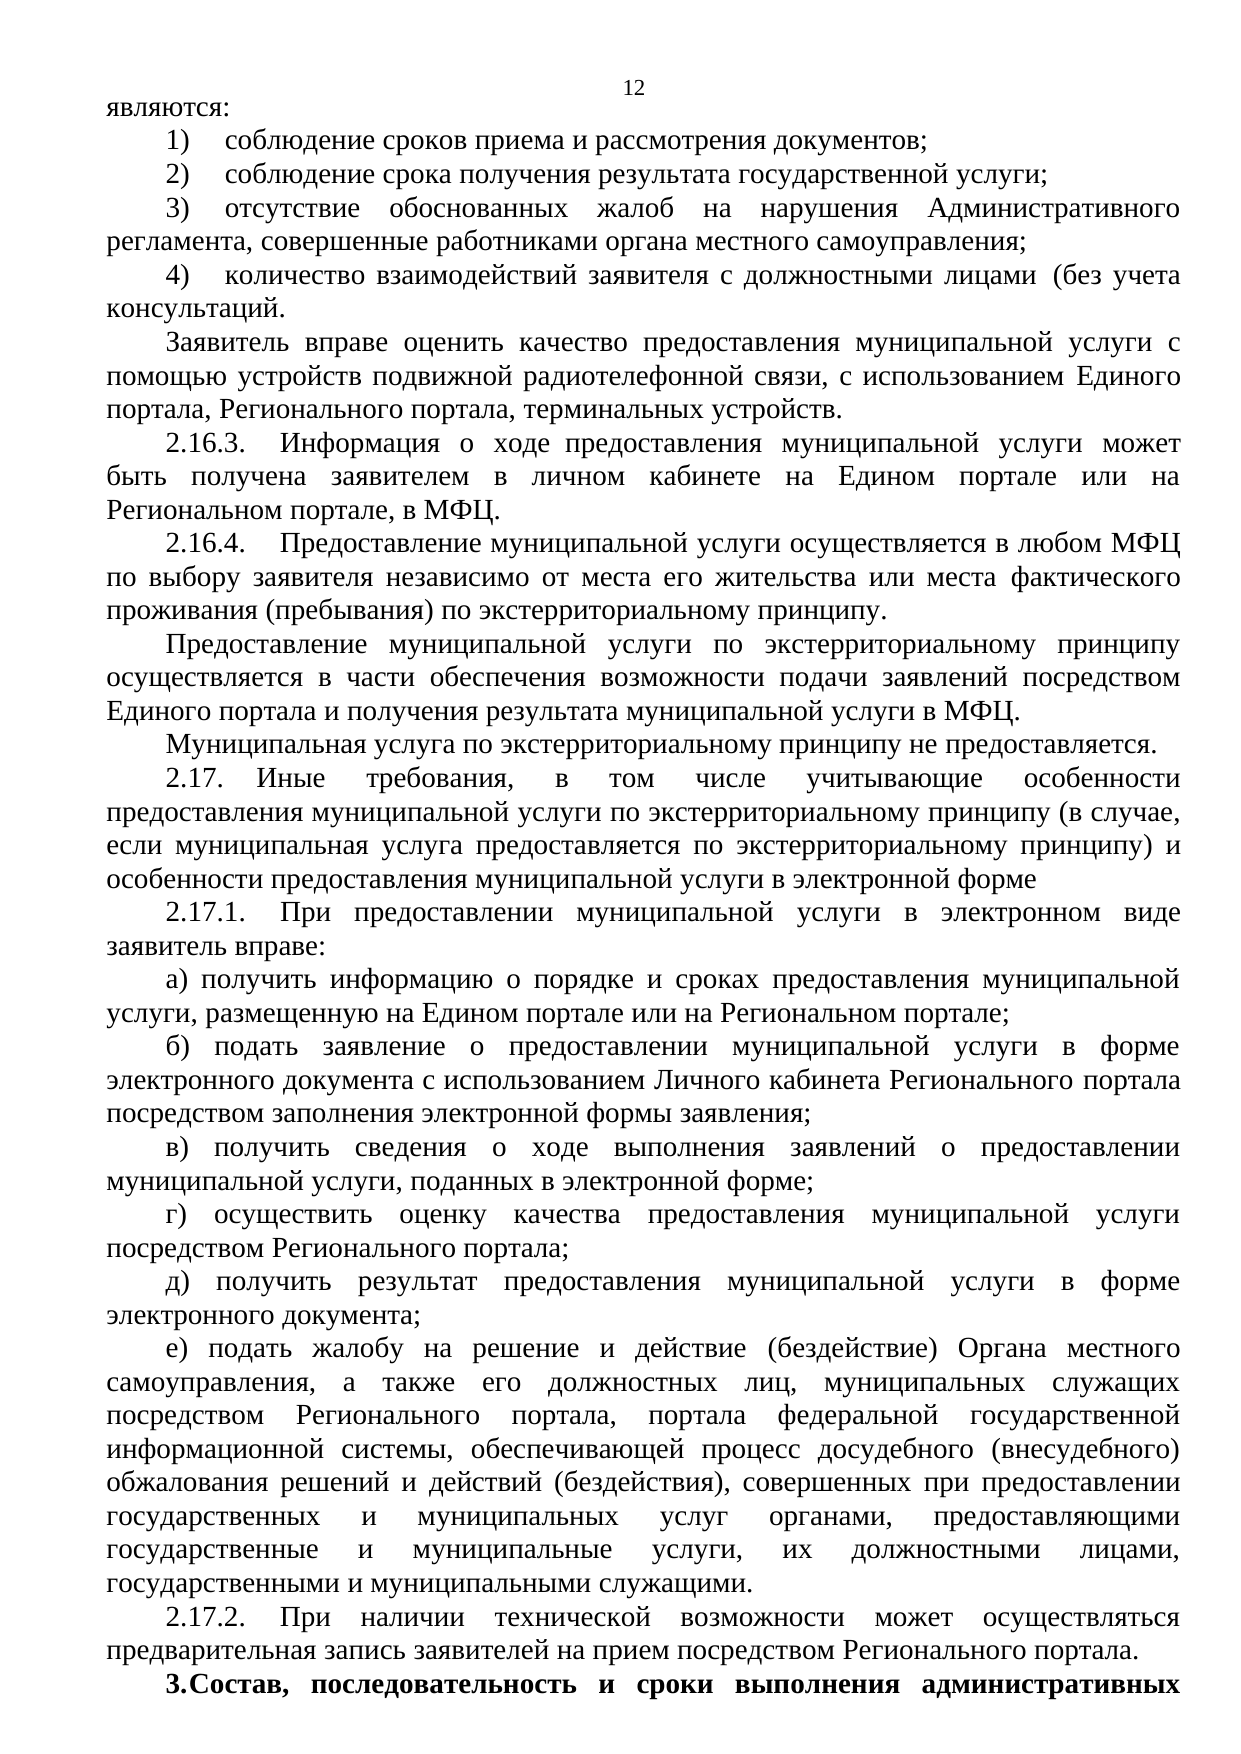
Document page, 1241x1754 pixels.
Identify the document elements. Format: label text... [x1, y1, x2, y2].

text г) осуществить оценку качества предоставления муниципальной услуги посредством Регионального портала; [106, 1196, 1181, 1263]
text е) подать жалобу на решение и действие (бездействие) Органа местного самоуправления, а также его должностных лиц, муниципальных служащих посредством Регионального портала, портала федеральной государственной информационной системы, обеспечивающей процесс досудебного (внесудебного) обжалования решений и действий (бездействия), совершенных при предоставлении государственных и муниципальных услуг органами, предоставляющими государственные и муниципальные услуги, их должностными лицами, государственными и муниципальными служащими. [106, 1330, 1181, 1599]
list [106, 89, 1181, 123]
list Предоставление муниципальной услуги осуществляется в любом МФЦ по выбору заявителя независимо от места его жительства или места фактического проживания (пребывания) по экстерриториальному принципу. [106, 525, 1181, 626]
list соблюдение срока получения результата государственной услуги; [106, 156, 1181, 190]
list количество взаимодействий заявителя с должностными лицами (без учета консультаций. [106, 257, 1181, 324]
text б) подать заявление о предоставлении муниципальной услуги в форме электронного документа с использованием Личного кабинета Регионального портала посредством заполнения электронной формы заявления; [106, 1028, 1181, 1129]
list Информация о ходе предоставления муниципальной услуги может быть получена заявителем в личном кабинете на Едином портале или на Региональном портале, в МФЦ. [106, 425, 1181, 525]
list При предоставлении муниципальной услуги в электронном виде заявитель вправе: [106, 894, 1181, 961]
list соблюдение сроков приема и рассмотрения документов; [106, 123, 1181, 156]
text Муниципальная услуга по экстерриториальному принципу не предоставляется. [106, 727, 1181, 760]
text Предоставление муниципальной услуги по экстерриториальному принципу осуществляется в части обеспечения возможности подачи заявлений посредством Единого портала и получения результата муниципальной услуги в МФЦ. [106, 626, 1181, 727]
list Иные требования, в том числе учитывающие особенности предоставления муниципальной услуги по экстерриториальному принципу (в случае, если муниципальная услуга предоставляется по экстерриториальному принципу) и особенности предоставления муниципальной услуги в электронной форме [106, 760, 1181, 894]
text в) получить сведения о ходе выполнения заявлений о предоставлении муниципальной услуги, поданных в электронной форме; [106, 1129, 1181, 1196]
text Заявитель вправе оценить качество предоставления муниципальной услуги с помощью устройств подвижной радиотелефонной связи, с использованием Единого портала, Регионального портала, терминальных устройств. [106, 324, 1181, 425]
text а) получить информацию о порядке и сроках предоставления муниципальной услуги, размещенную на Едином портале или на Региональном портале; [106, 961, 1181, 1028]
list отсутствие обоснованных жалоб на нарушения Административного регламента, совершенные работниками органа местного самоуправления; [106, 190, 1181, 257]
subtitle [106, 1666, 1181, 1699]
text д) получить результат предоставления муниципальной услуги в форме электронного документа; [106, 1263, 1181, 1330]
list При наличии технической возможности может осуществляться предварительная запись заявителей на прием посредством Регионального портала. [106, 1599, 1181, 1666]
